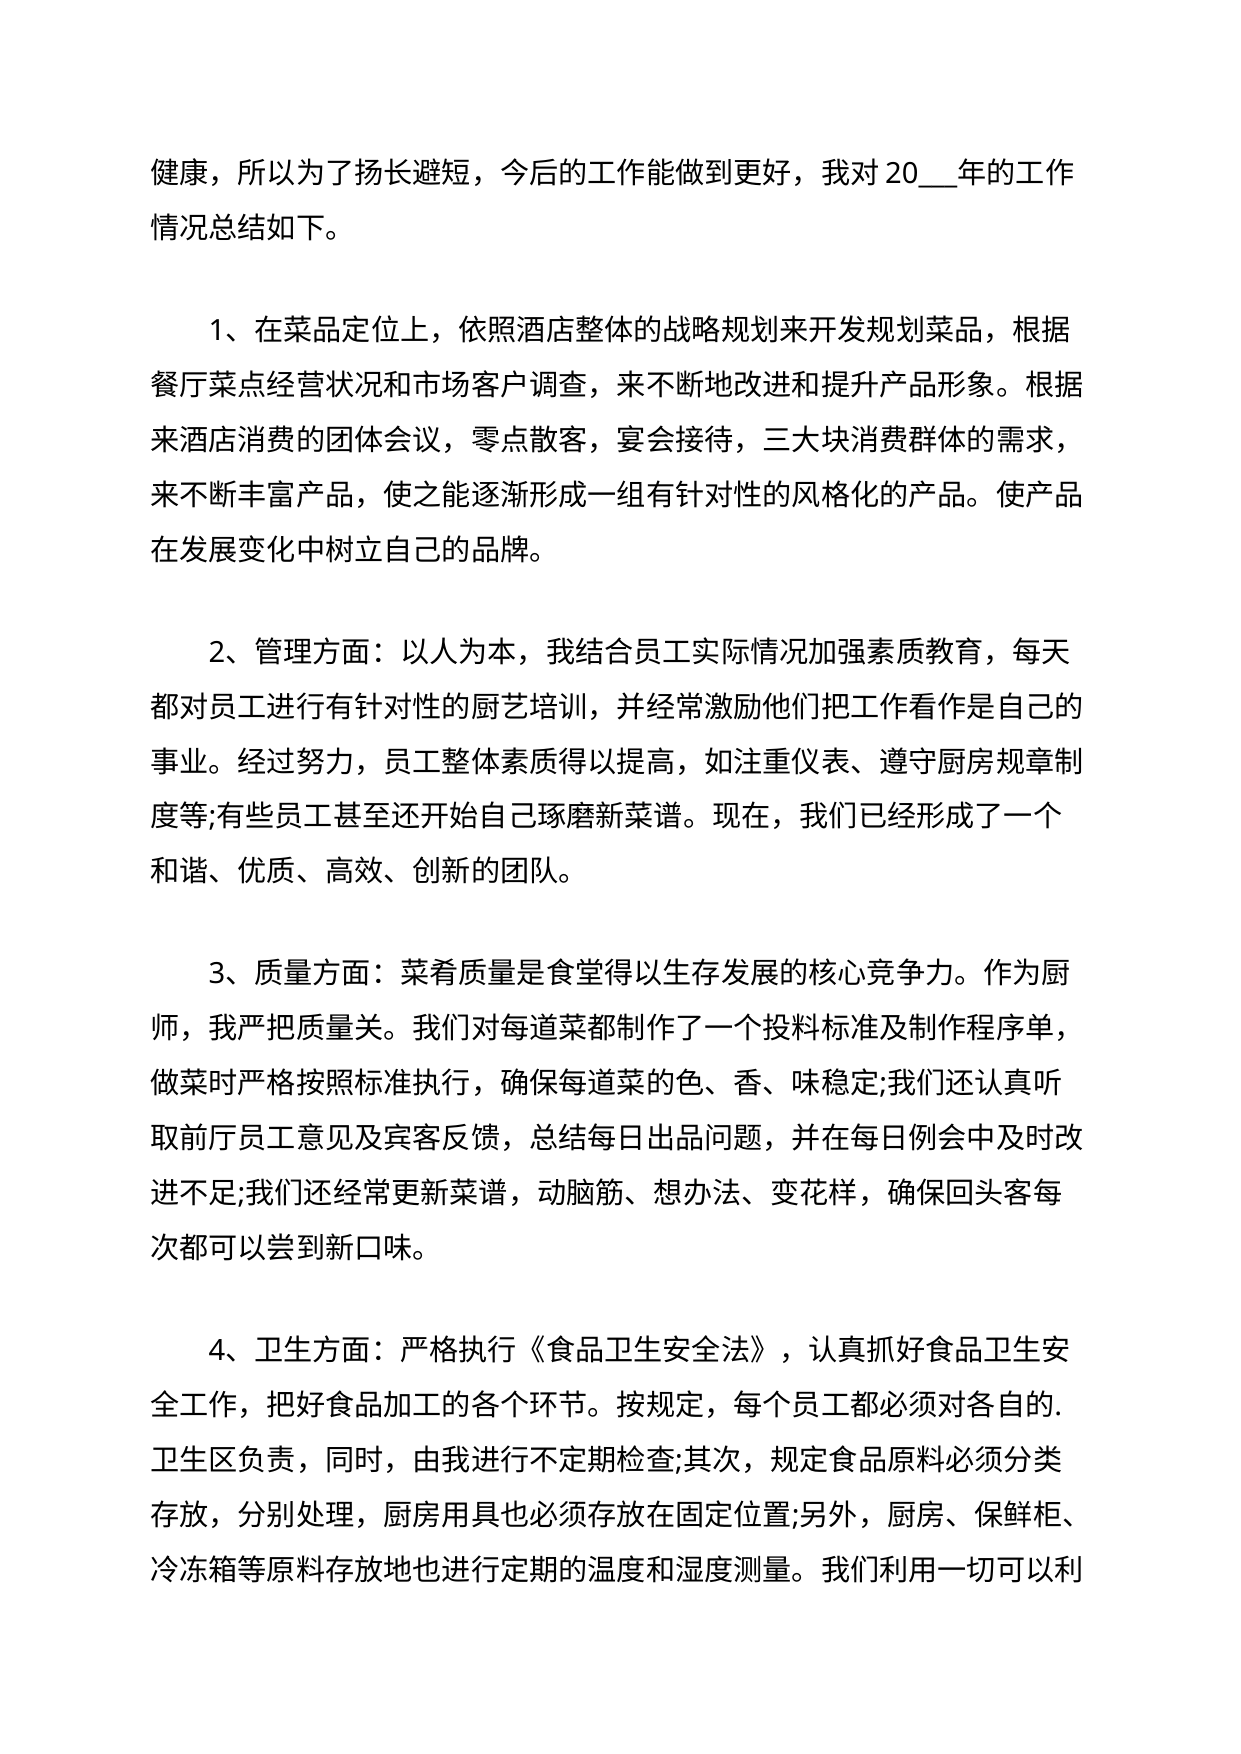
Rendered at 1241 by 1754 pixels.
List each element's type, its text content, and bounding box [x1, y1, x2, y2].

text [150, 1326, 1090, 1589]
text 3、质量方面：菜肴质量是食堂得以生存发展的核心竞争力。作为厨师，我严把质量关。我们对每道菜都制作了一个投料标准及制作程序单，做菜时严格按照标准执行，确保每道菜的色、香、味稳定;我们还认真听取前厅员工意见及宾客反馈，总结每日出品问题，并在每日例会中及时改进不足;我们还经常更新菜谱，动脑筋、想办法、变花样，确保回头客每次都可以尝到新口味。 [150, 950, 1090, 1267]
text 2、管理方面：以人为本，我结合员工实际情况加强素质教育，每天都对员工进行有针对性的厨艺培训，并经常激励他们把工作看作是自己的事业。经过努力，员工整体素质得以提高，如注重仪表、遵守厨房规章制度等;有些员工甚至还开始自己琢磨新菜谱。现在，我们已经形成了一个和谐、优质、高效、创新的团队。 [150, 628, 1090, 890]
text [150, 150, 1090, 247]
text 1、在菜品定位上，依照酒店整体的战略规划来开发规划菜品，根据餐厅菜点经营状况和市场客户调查，来不断地改进和提升产品形象。根据来酒店消费的团体会议，零点散客，宴会接待，三大块消费群体的需求，来不断丰富产品，使之能逐渐形成一组有针对性的风格化的产品。使产品在发展变化中树立自己的品牌。 [150, 307, 1090, 569]
